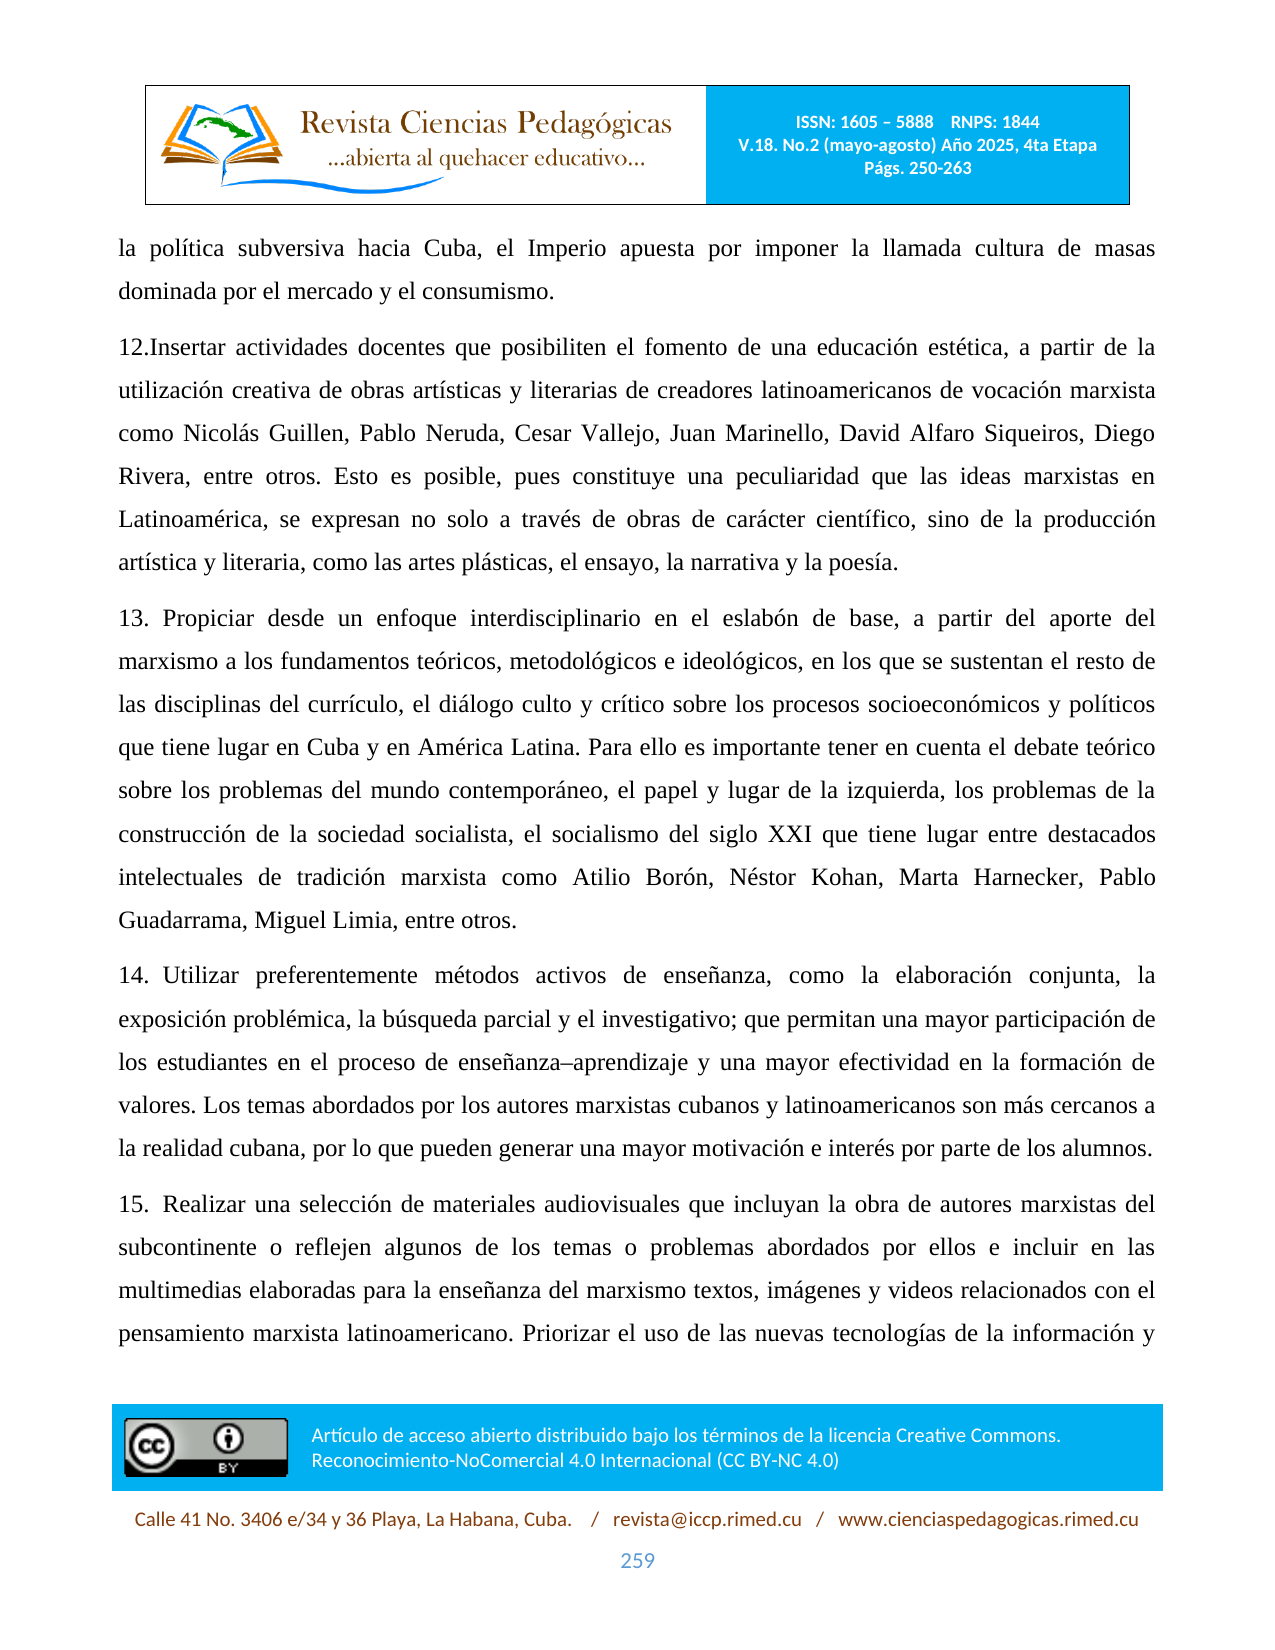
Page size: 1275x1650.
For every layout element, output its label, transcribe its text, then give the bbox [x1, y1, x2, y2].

text 13. Propiciar desde un enfoque interdisciplinario en el eslabón de base, a partir del aporte del marxismo a los fundamentos teóricos, metodológicos e ideológicos, en los que se sustentan el resto de las disciplinas del currículo, el diálogo culto y crítico sobre los procesos socioeconómicos y políticos que tiene lugar en Cuba y en América Latina. Para ello es importante tener en cuenta el debate teórico sobre los problemas del mundo contemporáneo, el papel y lugar de la izquierda, los problemas de la construcción de la sociedad socialista, el socialismo del siglo XXI que tiene lugar entre destacados intelectuales de tradición marxista como Atilio Borón, Néstor Kohan, Marta Harnecker, Pablo Guadarrama, Miguel Limia, entre otros. [118, 603, 1157, 934]
text 14. Utilizar preferentemente métodos activos de enseñanza, como la elaboración conjunta, la exposición problémica, la búsqueda parcial y el investigativo; que permitan una mayor participación de los estudiantes en el proceso de enseñanza–aprendizaje y una mayor efectividad en la formación de valores. Los temas abordados por los autores marxistas cubanos y latinoamericanos son más cercanos a la realidad cubana, por lo que pueden generar una mayor motivación e interés por parte de los alumnos. [118, 961, 1157, 1162]
picture [126, 1419, 287, 1476]
text 12.Insertar actividades docentes que posibiliten el fomento de una educación estética, a partir de la utilización creativa de obras artísticas y literarias de creadores latinoamericanos de vocación marxista como Nicolás Guillen, Pablo Neruda, Cesar Vallejo, Juan Marinello, David Alfaro Siqueiros, Diego Rivera, entre otros. Esto es posible, pues constituye una peculiaridad que las ideas marxistas en Latinoamérica, se expresan no solo a través de obras de carácter científico, sino de la producción artística y literaria, como las artes plásticas, el ensayo, la narrativa y la poesía. [118, 332, 1157, 576]
picture [160, 93, 692, 197]
